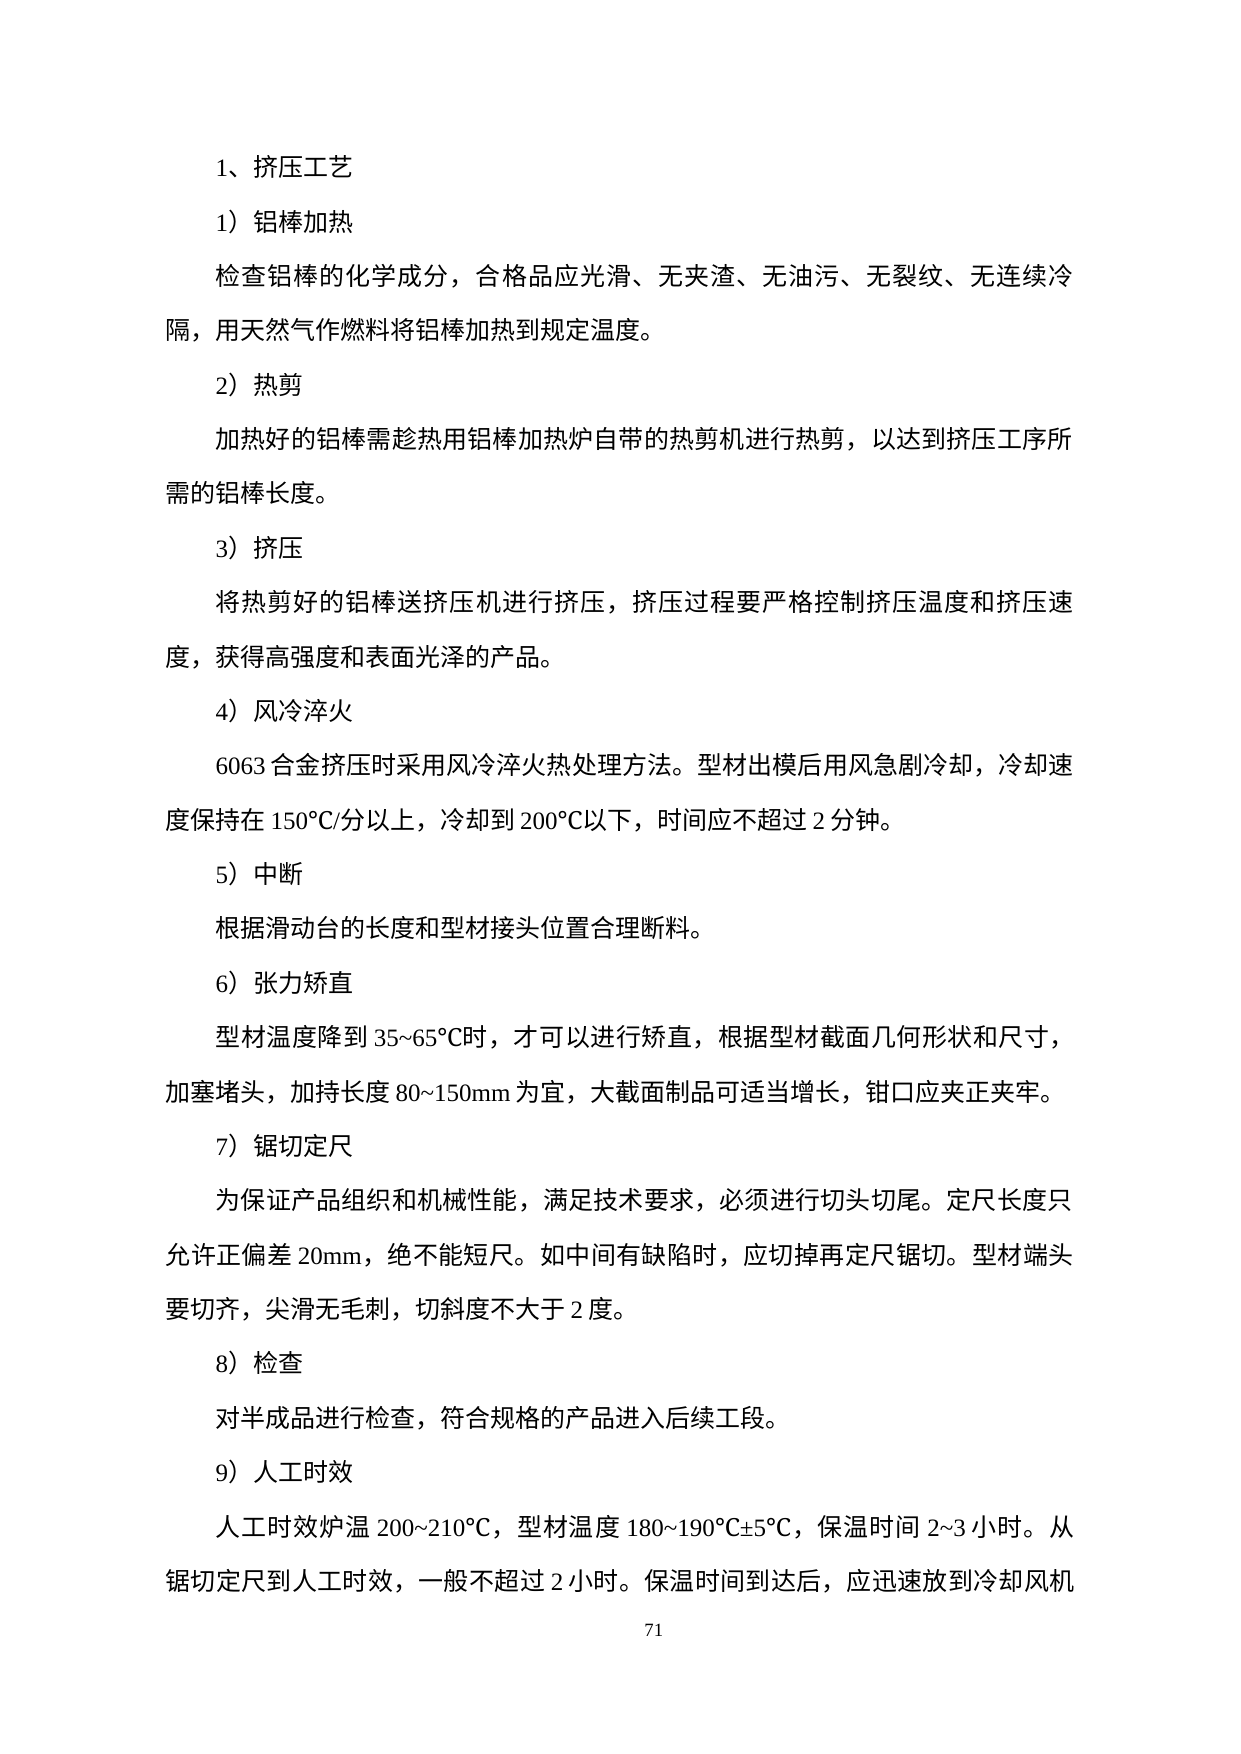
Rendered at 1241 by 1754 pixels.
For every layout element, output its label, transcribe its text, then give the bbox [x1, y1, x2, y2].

text 1）铝棒加热 [165, 202, 1075, 238]
text 6063合金挤压时采用风冷淬火热处理方法。型材出模后用风急剧冷却，冷却速度保持在150℃/分以上，冷却到200℃以下，时间应不超过2分钟。 [165, 746, 1075, 836]
text 8）检查 [165, 1344, 1075, 1380]
text 2）热剪 [165, 365, 1075, 401]
text 将热剪好的铝棒送挤压机进行挤压，挤压过程要严格控制挤压温度和挤压速度，获得高强度和表面光泽的产品。 [165, 583, 1075, 673]
text 加热好的铝棒需趁热用铝棒加热炉自带的热剪机进行热剪，以达到挤压工序所需的铝棒长度。 [165, 419, 1075, 510]
text 型材温度降到35~65℃时，才可以进行矫直，根据型材截面几何形状和尺寸，加塞堵头，加持长度80~150mm为宜，大截面制品可适当增长，钳口应夹正夹牢。 [165, 1018, 1075, 1108]
list 根据滑动台的长度和型材接头位置合理断料。 [165, 909, 1075, 945]
text 1、挤压工艺 [165, 148, 1075, 184]
text 检查铝棒的化学成分，合格品应光滑、无夹渣、无油污、无裂纹、无连续冷隔，用天然气作燃料将铝棒加热到规定温度。 [165, 256, 1075, 347]
text 9）人工时效 [165, 1453, 1075, 1489]
text 3）挤压 [165, 528, 1075, 564]
text 为保证产品组织和机械性能，满足技术要求，必须进行切头切尾。定尺长度只允许正偏差20mm，绝不能短尺。如中间有缺陷时，应切掉再定尺锯切。型材端头要切齐，尖滑无毛刺，切斜度不大于2度。 [165, 1181, 1075, 1326]
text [165, 1507, 1075, 1598]
list 中断 [165, 854, 1075, 891]
text 7）锯切定尺 [165, 1126, 1075, 1163]
text 对半成品进行检查，符合规格的产品进入后续工段。 [165, 1398, 1075, 1434]
list 张力矫直 [165, 963, 1075, 999]
list 风冷淬火 [165, 691, 1075, 728]
